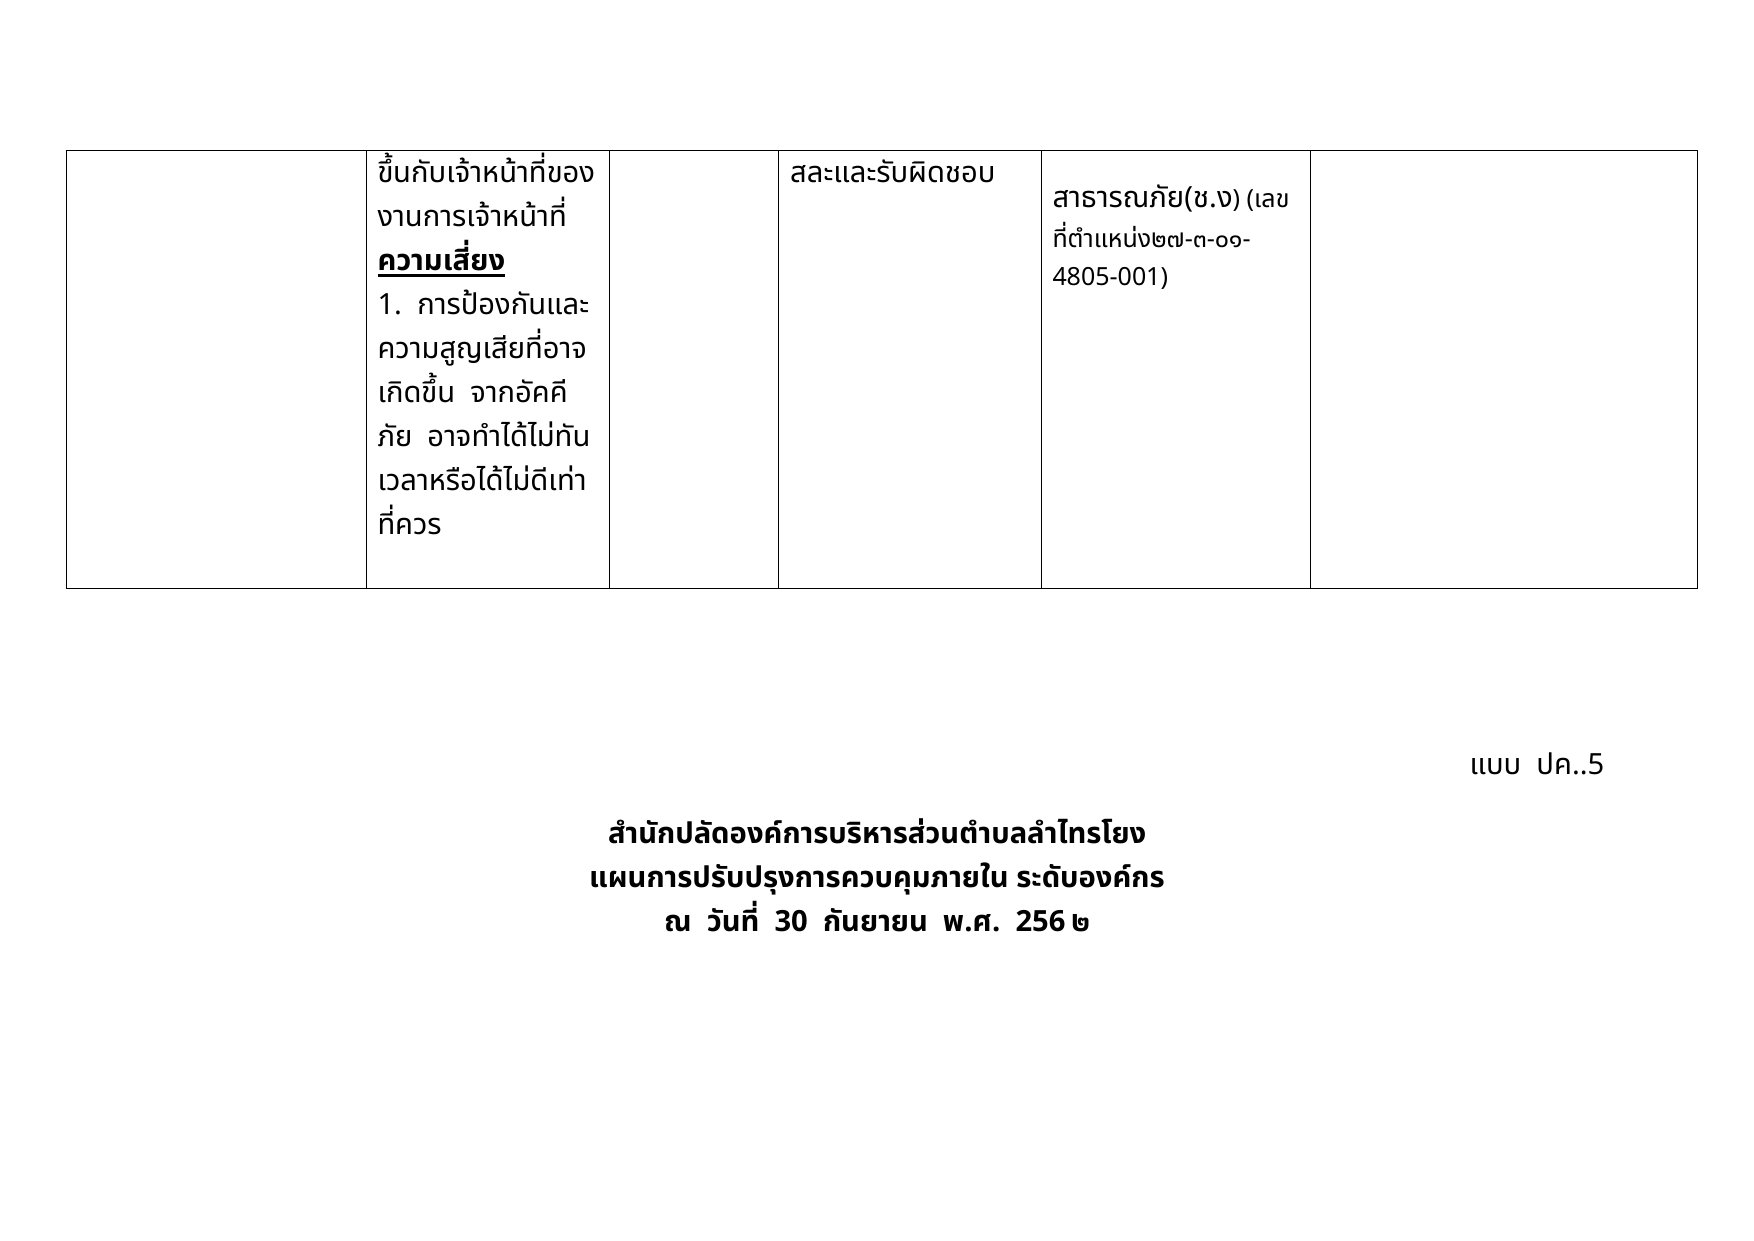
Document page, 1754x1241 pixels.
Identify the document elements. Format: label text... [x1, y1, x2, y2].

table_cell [67, 151, 366, 587]
text แผนการปรับปรุงการควบคุมภายใน ระดับองค์กร [150, 856, 1604, 900]
text ณ วันที่ 30 กันยายน พ.ศ. 256๒ [150, 900, 1604, 944]
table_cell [1042, 151, 1310, 587]
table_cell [779, 151, 1041, 587]
text แบบ ปค..5 [150, 743, 1604, 787]
table_cell [1311, 151, 1697, 587]
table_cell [367, 151, 609, 587]
text สำนักปลัดองค์การบริหารส่วนตำบลลำไทรโยง [150, 812, 1604, 856]
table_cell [610, 151, 778, 587]
